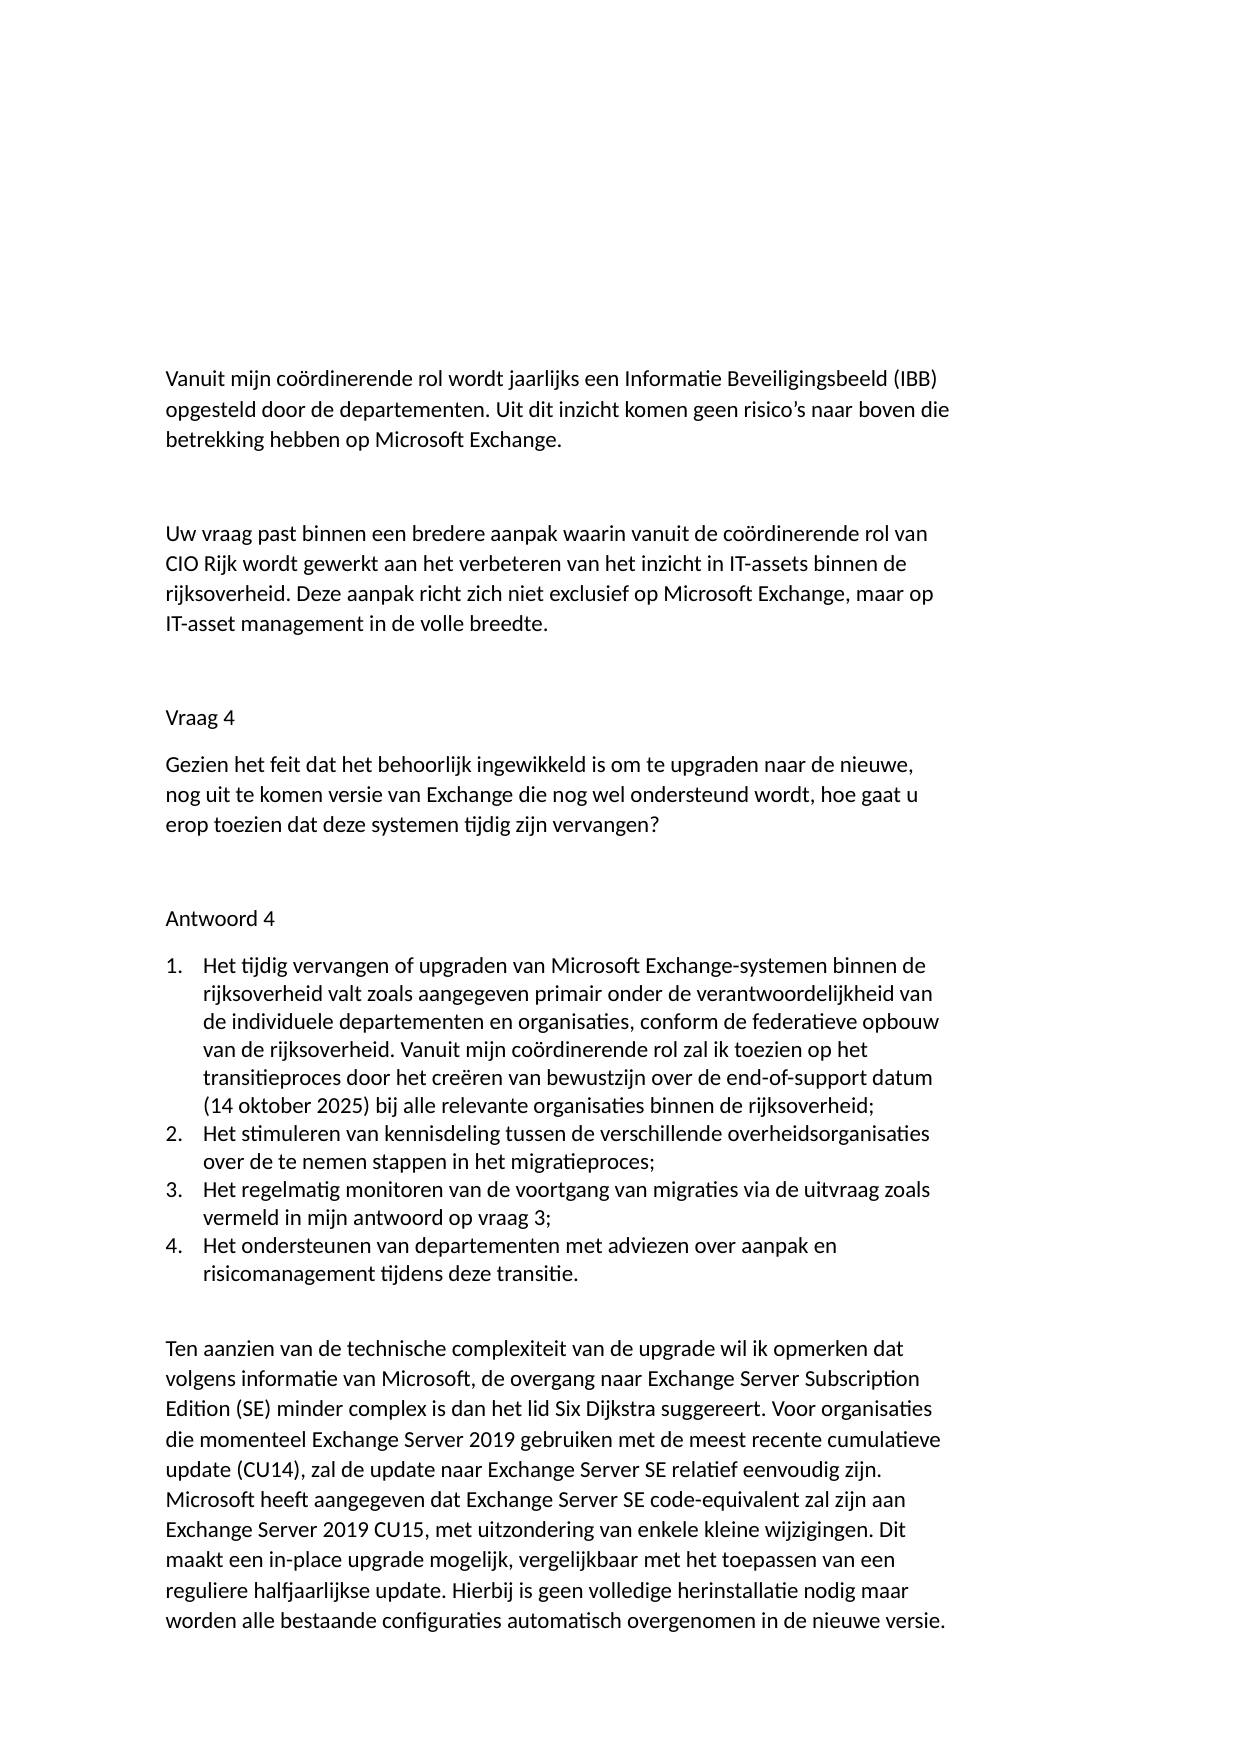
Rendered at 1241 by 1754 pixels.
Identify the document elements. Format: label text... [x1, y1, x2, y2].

list Het stimuleren van kennisdeling tussen de verschillende overheidsorganisaties over de te nemen stappen in het migratieproces; [165, 1119, 951, 1175]
list Het ondersteunen van departementen met adviezen over aanpak en risicomanagement tijdens deze transitie. [165, 1231, 951, 1287]
list Het tijdig vervangen of upgraden van Microsoft Exchange-systemen binnen de rijksoverheid valt zoals aangegeven primair onder de verantwoordelijkheid van de individuele departementen en organisaties, conform de federatieve opbouw van de rijksoverheid. Vanuit mijn coördinerende rol zal ik toezien op het transitieproces door het creëren van bewustzijn over de end-of-support datum (14 oktober 2025) bij alle relevante organisaties binnen de rijksoverheid; [165, 951, 951, 1119]
text Uw vraag past binnen een bredere aanpak waarin vanuit de coördinerende rol van CIO Rijk wordt gewerkt aan het verbeteren van het inzicht in IT-assets binnen de rijksoverheid. Deze aanpak richt zich niet exclusief op Microsoft Exchange, maar op IT-asset management in de volle breedte. [165, 519, 951, 637]
text Vraag 4 [165, 703, 951, 731]
text Ten aanzien van de technische complexiteit van de upgrade wil ik opmerken dat volgens informatie van Microsoft, de overgang naar Exchange Server Subscription Edition (SE) minder complex is dan het lid Six Dijkstra suggereert. Voor organisaties die momenteel Exchange Server 2019 gebruiken met de meest recente cumulatieve update (CU14), zal de update naar Exchange Server SE relatief eenvoudig zijn. Microsoft heeft aangegeven dat Exchange Server SE code-equivalent zal zijn aan Exchange Server 2019 CU15, met uitzondering van enkele kleine wijzigingen. Dit maakt een in-place upgrade mogelijk, vergelijkbaar met het toepassen van een reguliere halfjaarlijkse update. Hierbij is geen volledige herinstallatie nodig maar worden alle bestaande configuraties automatisch overgenomen in de nieuwe versie. [165, 1334, 951, 1634]
text Vanuit mijn coördinerende rol wordt jaarlijks een Informatie Beveiligingsbeeld (IBB) opgesteld door de departementen. Uit dit inzicht komen geen risico’s naar boven die betrekking hebben op Microsoft Exchange. [165, 364, 951, 453]
text Antwoord 4 [165, 904, 951, 932]
text Gezien het feit dat het behoorlijk ingewikkeld is om te upgraden naar de nieuwe, nog uit te komen versie van Exchange die nog wel ondersteund wordt, hoe gaat u erop toezien dat deze systemen tijdig zijn vervangen? [165, 750, 951, 838]
list Het regelmatig monitoren van de voortgang van migraties via de uitvraag zoals vermeld in mijn antwoord op vraag 3; [165, 1175, 951, 1231]
